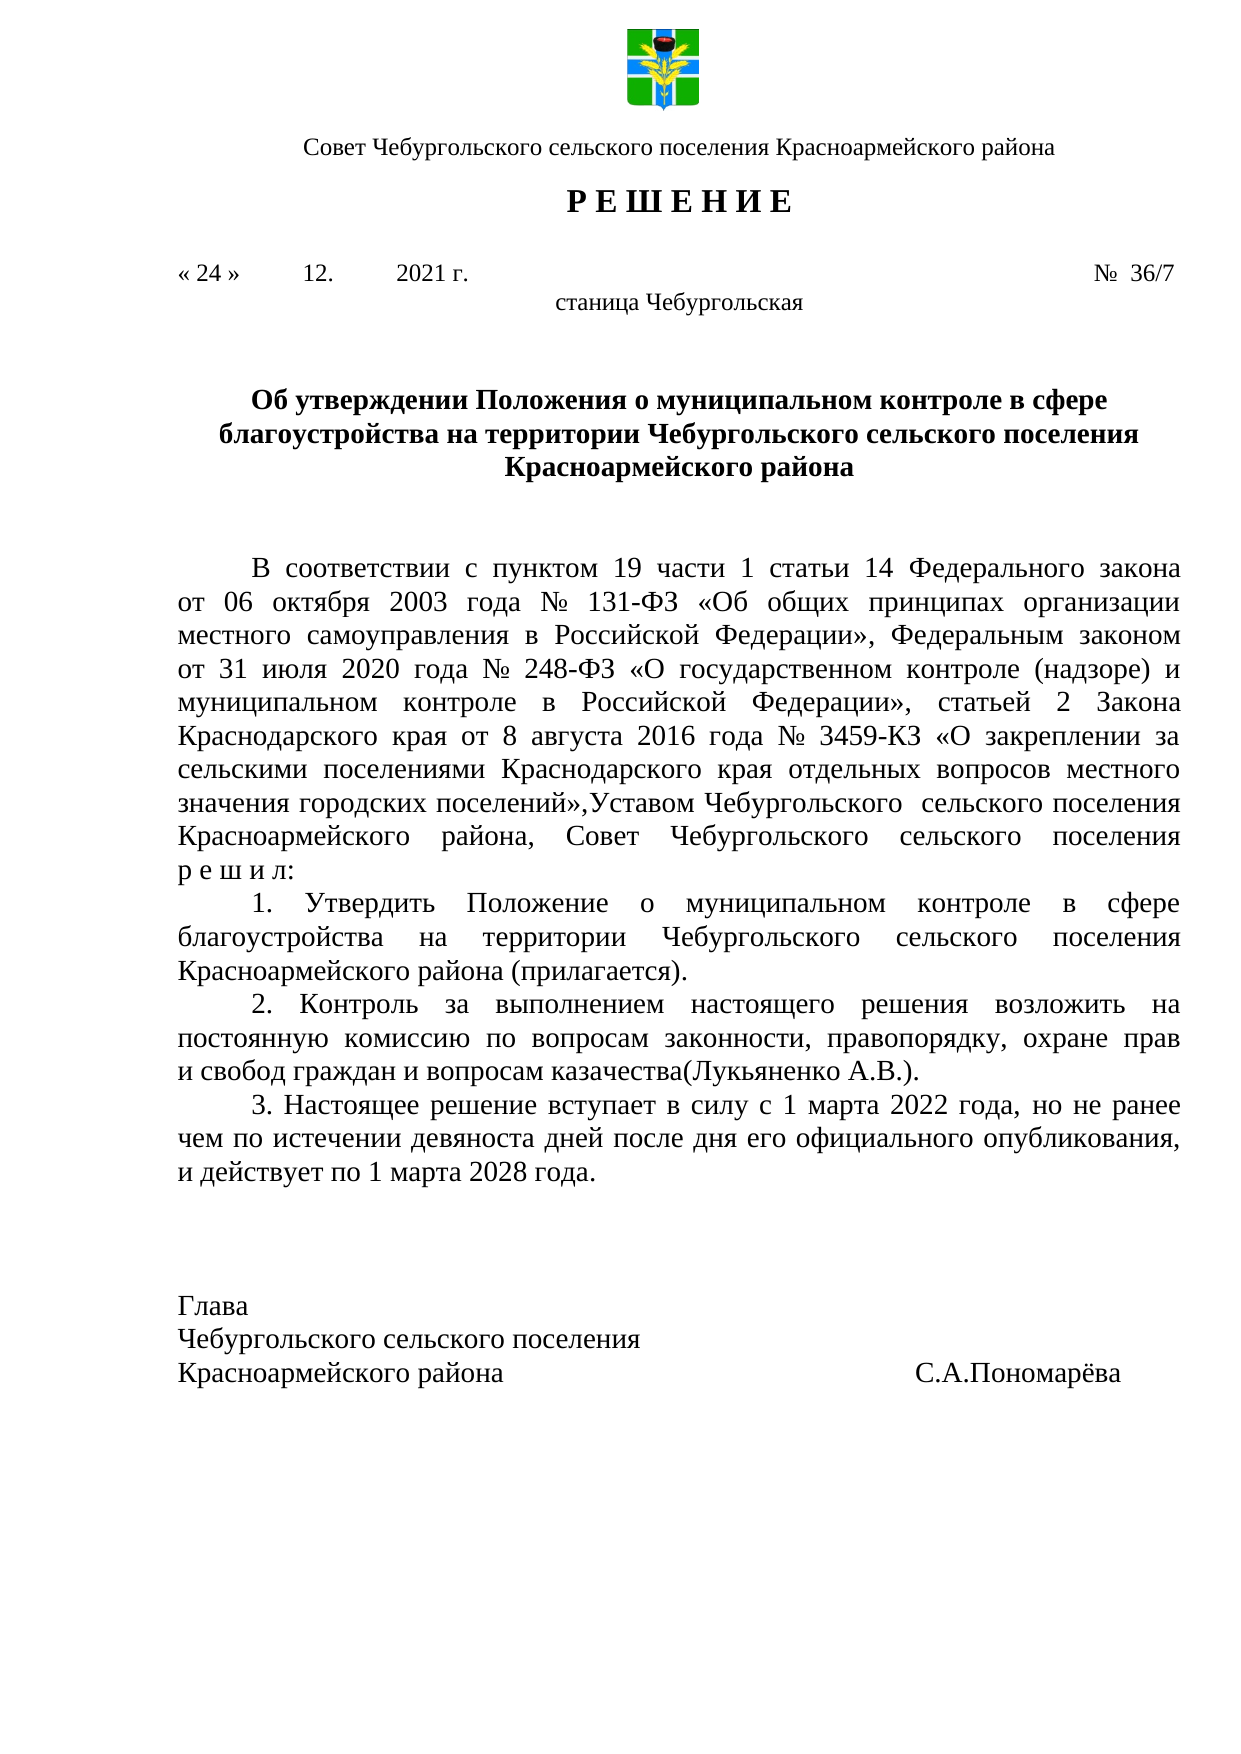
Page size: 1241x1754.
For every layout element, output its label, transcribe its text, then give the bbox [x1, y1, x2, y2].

text Совет Чебургольского сельского поселения Красноармейского района [177, 132, 1181, 160]
text Р Е Ш Е Н И Е [177, 181, 1181, 219]
text Глава [177, 1288, 1181, 1322]
text Чебургольского сельского поселения [177, 1322, 1181, 1355]
text « 24 » 12. 2021 г. № 36/7 [177, 258, 1181, 287]
text 1. Утвердить Положение о муниципальном контроле в сфере благоустройства на территории Чебургольского сельского поселения Красноармейского района (прилагается). [177, 886, 1181, 986]
text 3. Настоящее решение вступает в силу с 1 марта 2022 года, но не ранее чем по истечении девяноста дней после дня его официального опубликования, и действует по 1 марта 2028 года. [177, 1087, 1181, 1187]
text Об утверждении Положения о муниципальном контроле в сфере благоустройства на территории Чебургольского сельского поселения Красноармейского района [177, 382, 1181, 483]
text 2. Контроль за выполнением настоящего решения возложить на постоянную комиссию по вопросам законности, правопорядку, охране прав и свобод граждан и вопросам казачества(Лукьяненко А.В.). [177, 986, 1181, 1087]
text Красноармейского района С.А.Пономарёва [177, 1355, 1181, 1389]
text станица Чебургольская [177, 287, 1181, 315]
picture [627, 29, 699, 111]
text В соответствии с пунктом 19 части 1 статьи 14 Федерального закона от 06 октября 2003 года № 131-ФЗ «Об общих принципах организации местного самоуправления в Российской Федерации», Федеральным законом от 31 июля 2020 года № 248-ФЗ «О государственном контроле (надзоре) и муниципальном контроле в Российской Федерации», статьей 2 Закона Краснодарского края от 8 августа 2016 года № 3459-КЗ «О закреплении за сельскими поселениями Краснодарского края отдельных вопросов местного значения городских поселений»,Уставом Чебургольского сельского поселения Красноармейского района, Совет Чебургольского сельского поселения р е ш и л: [177, 617, 1181, 886]
